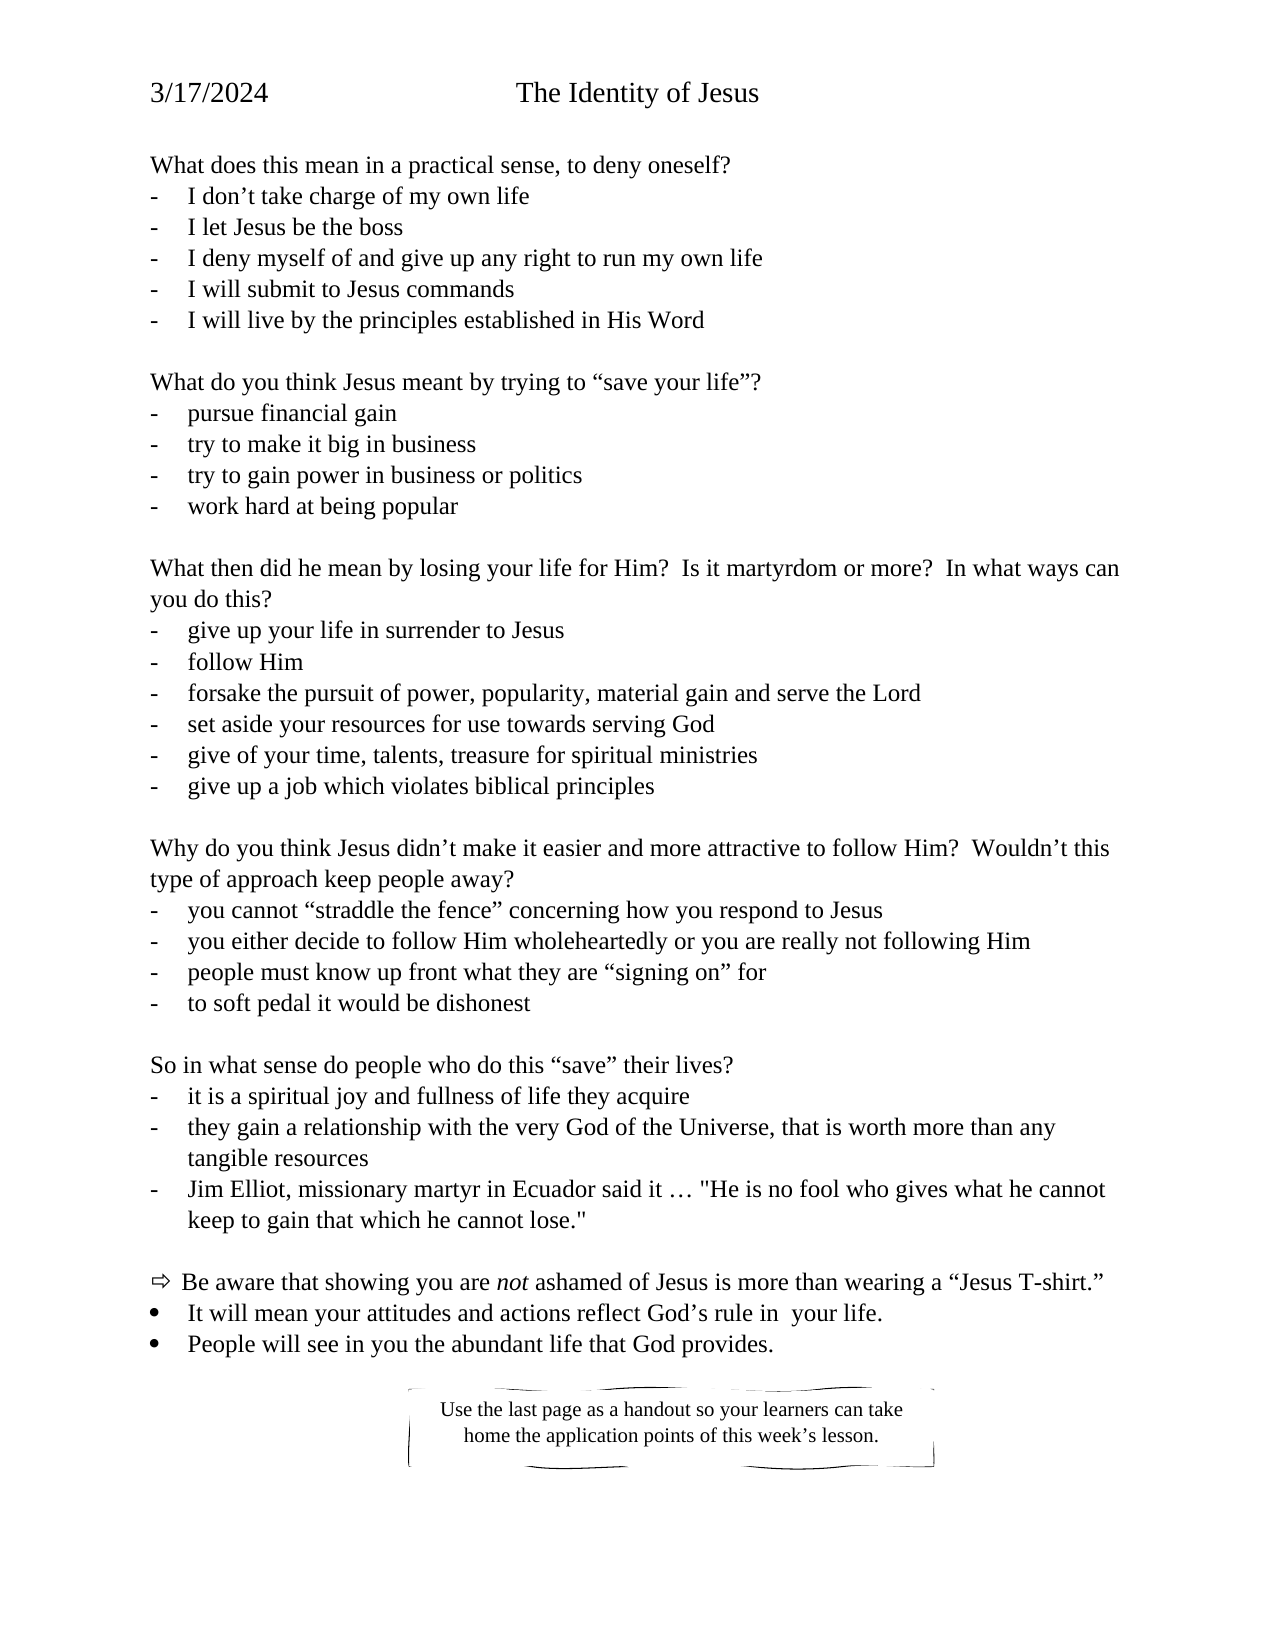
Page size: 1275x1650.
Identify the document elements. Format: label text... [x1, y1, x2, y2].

text What do you think Jesus meant by trying to “save your life”? [150, 367, 1125, 396]
list give up your life in surrender to Jesus [150, 616, 1125, 644]
text Be aware that showing you are not ashamed of Jesus is more than wearing a “Jesus T-shirt.” [150, 1267, 1125, 1295]
list set aside your resources for use towards serving God [150, 709, 1125, 737]
list I deny myself of and give up any right to run my own life [150, 243, 1125, 272]
text Why do you think Jesus didn’t make it easier and more attractive to follow Him? Wouldn’t this type of approach keep people away? [150, 833, 1125, 893]
list pursue financial gain [150, 398, 1125, 427]
list follow Him [150, 647, 1125, 675]
list give up a job which violates biblical principles [150, 771, 1125, 799]
list you either decide to follow Him wholeheartedly or you are really not following Him [150, 926, 1125, 955]
list I don’t take charge of my own life [150, 181, 1125, 210]
list I let Jesus be the boss [150, 212, 1125, 241]
text What does this mean in a practical sense, to deny oneself? [150, 150, 1125, 179]
list you cannot “straddle the fence” concerning how you respond to Jesus [150, 895, 1125, 924]
list they gain a relationship with the very God of the Universe, that is worth more than any tangible resources [150, 1112, 1125, 1172]
text So in what sense do people who do this “save” their lives? [150, 1050, 1125, 1079]
list forsake the pursuit of power, popularity, material gain and serve the Lord [150, 678, 1125, 706]
text What then did he mean by losing your life for Him? Is it martyrdom or more? In what ways can you do this? [150, 553, 1125, 613]
list It will mean your attitudes and actions reflect God’s rule in your life. [150, 1298, 1125, 1326]
list I will submit to Jesus commands [150, 274, 1125, 303]
list I will live by the principles established in His Word [150, 305, 1125, 334]
list to soft pedal it would be dishonest [150, 988, 1125, 1017]
list Jim Elliot, missionary martyr in Ecuador said it … "He is no fool who gives what he cannot keep to gain that which he cannot lose." [150, 1174, 1125, 1234]
list work hard at being popular [150, 491, 1125, 520]
list People will see in you the abundant life that God provides. [150, 1329, 1125, 1357]
list try to make it big in business [150, 429, 1125, 458]
list give of your time, talents, treasure for spiritual ministries [150, 740, 1125, 768]
list try to gain power in business or politics [150, 460, 1125, 489]
list people must know up front what they are “signing on” for [150, 957, 1125, 986]
list it is a spiritual joy and fullness of life they acquire [150, 1081, 1125, 1110]
